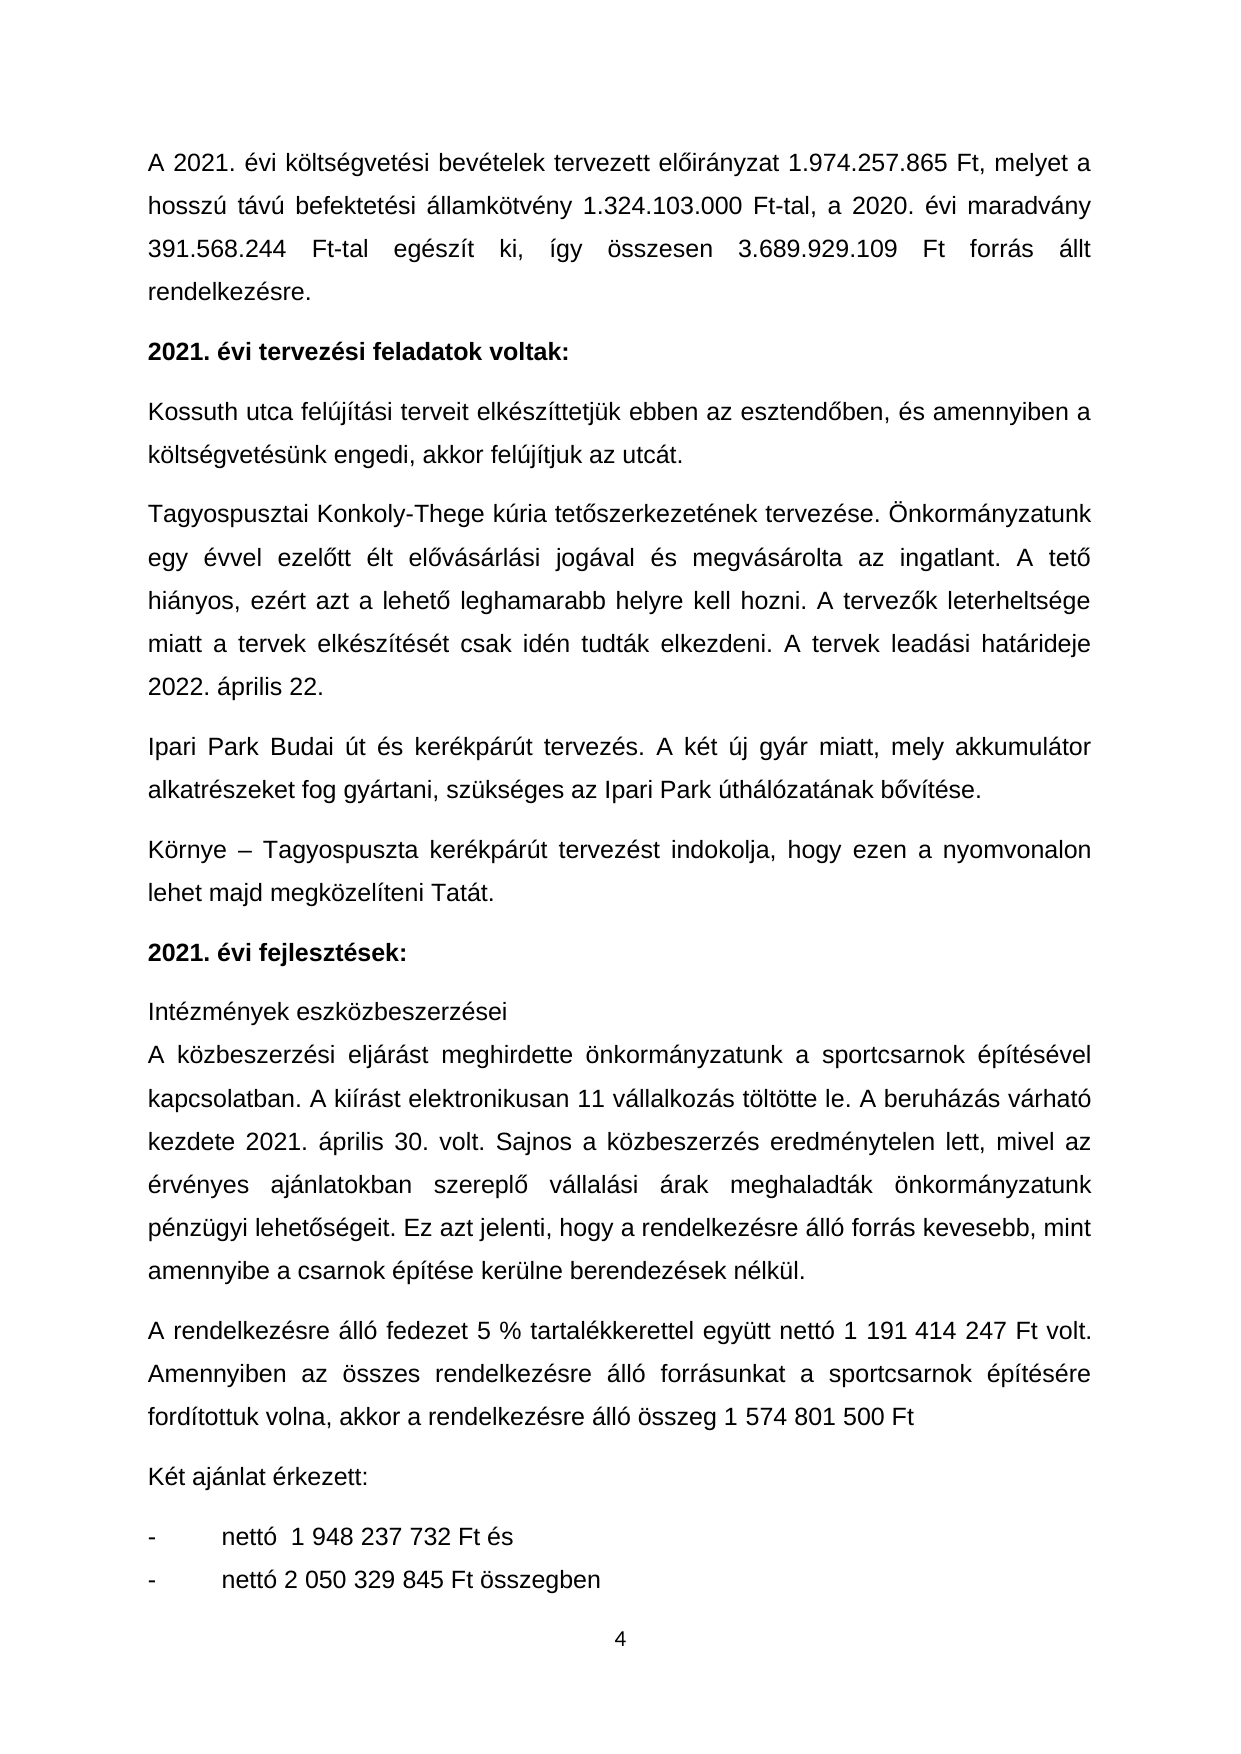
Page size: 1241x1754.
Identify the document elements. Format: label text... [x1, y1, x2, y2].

text 2021. évi fejlesztések: [148, 938, 1093, 966]
text Kossuth utca felújítási terveit elkészíttetjük ebben az esztendőben, és amennyiben a költségvetésünk engedi, akkor felújítjuk az utcát. [148, 397, 1093, 468]
text Két ajánlat érkezett: [148, 1462, 1093, 1491]
text Ipari Park Budai út és kerékpárút tervezés. A két új gyár miatt, mely akkumulátor alkatrészeket fog gyártani, szükséges az Ipari Park úthálózatának bővítése. [148, 732, 1093, 804]
list nettó 2 050 329 845 Ft összegben [148, 1565, 1093, 1594]
text Intézmények eszközbeszerzései [148, 997, 1093, 1026]
text Környe – Tagyospuszta kerékpárút tervezést indokolja, hogy ezen a nyomvonalon lehet majd megközelíteni Tatát. [148, 835, 1093, 907]
text 2021. évi tervezési feladatok voltak: [148, 337, 1093, 366]
text A 2021. évi költségvetési bevételek tervezett előirányzat 1.974.257.865 Ft, melyet a hosszú távú befektetési államkötvény 1.324.103.000 Ft-tal, a 2020. évi maradvány 391.568.244 Ft-tal egészít ki, így összesen 3.689.929.109 Ft forrás állt rendelkezésre. [148, 148, 1093, 306]
list nettó 1 948 237 732 Ft és [148, 1522, 1093, 1551]
text Tagyospusztai Konkoly-Thege kúria tetőszerkezetének tervezése. Önkormányzatunk egy évvel ezelőtt élt elővásárlási jogával és megvásárolta az ingatlant. A tető hiányos, ezért azt a lehető leghamarabb helyre kell hozni. A tervezők leterheltsége miatt a tervek elkészítését csak idén tudták elkezdeni. A tervek leadási határideje 2022. április 22. [148, 499, 1093, 701]
text A rendelkezésre álló fedezet 5 % tartalékkerettel együtt nettó 1 191 414 247 Ft volt. Amennyiben az összes rendelkezésre álló forrásunkat a sportcsarnok építésére fordítottuk volna, akkor a rendelkezésre álló összeg 1 574 801 500 Ft [148, 1316, 1093, 1431]
text A közbeszerzési eljárást meghirdette önkormányzatunk a sportcsarnok építésével kapcsolatban. A kiírást elektronikusan 11 vállalkozás töltötte le. A beruházás várható kezdete 2021. április 30. volt. Sajnos a közbeszerzés eredménytelen lett, mivel az érvényes ajánlatokban szereplő vállalási árak meghaladták önkormányzatunk pénzügyi lehetőségeit. Ez azt jelenti, hogy a rendelkezésre álló forrás kevesebb, mint amennyibe a csarnok építése kerülne berendezések nélkül. [148, 1041, 1093, 1285]
